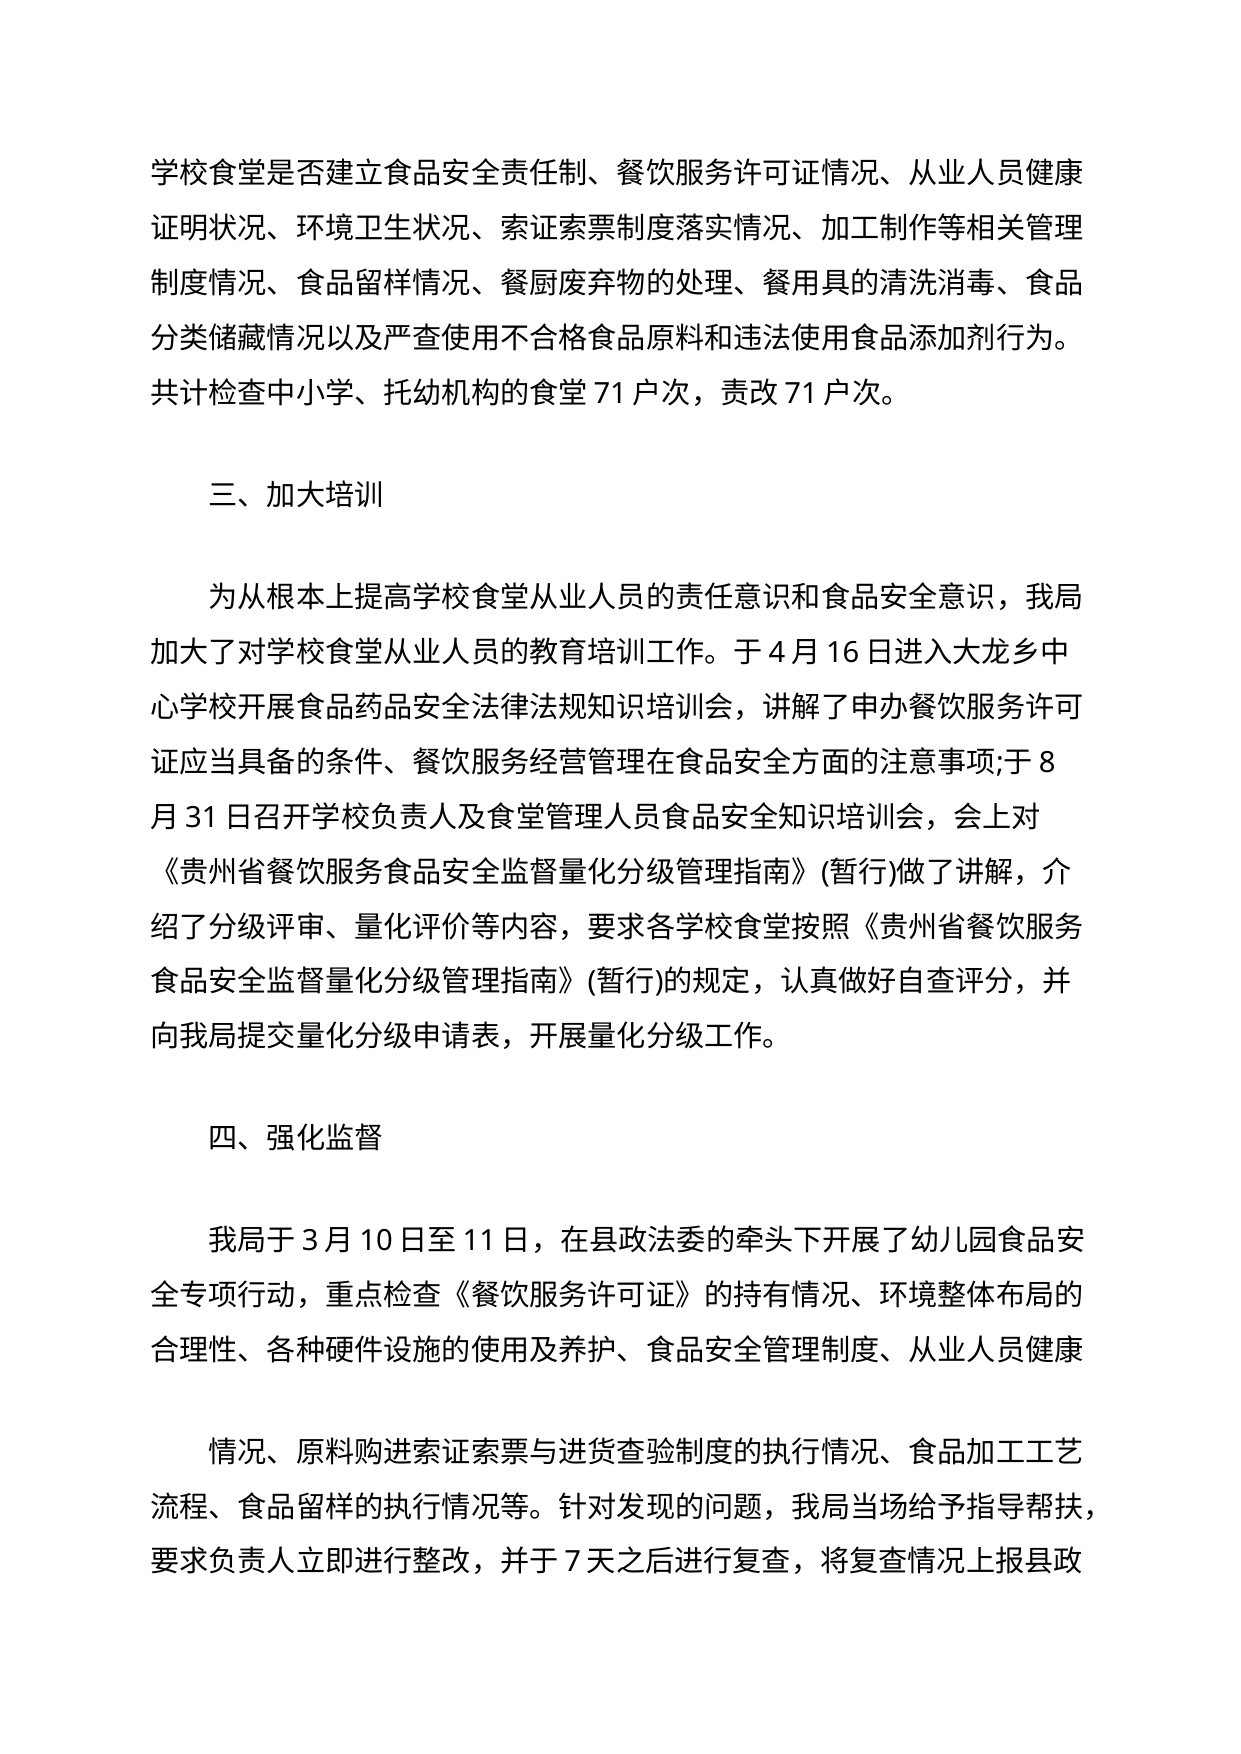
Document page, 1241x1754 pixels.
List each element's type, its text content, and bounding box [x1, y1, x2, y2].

text 为从根本上提高学校食堂从业人员的责任意识和食品安全意识，我局加大了对学校食堂从业人员的教育培训工作。于4月16日进入大龙乡中心学校开展食品药品安全法律法规知识培训会，讲解了申办餐饮服务许可证应当具备的条件、餐饮服务经营管理在食品安全方面的注意事项;于8月31日召开学校负责人及食堂管理人员食品安全知识培训会，会上对《贵州省餐饮服务食品安全监督量化分级管理指南》(暂行)做了讲解，介绍了分级评审、量化评价等内容，要求各学校食堂按照《贵州省餐饮服务食品安全监督量化分级管理指南》(暂行)的规定，认真做好自查评分，并向我局提交量化分级申请表，开展量化分级工作。 [150, 573, 1090, 1055]
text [150, 150, 1090, 412]
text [150, 1428, 1090, 1580]
text 三、加大培训 [150, 472, 1090, 514]
text 我局于3月10日至11日，在县政法委的牵头下开展了幼儿园食品安全专项行动，重点检查《餐饮服务许可证》的持有情况、环境整体布局的合理性、各种硬件设施的使用及养护、食品安全管理制度、从业人员健康 [150, 1217, 1090, 1369]
text 四、强化监督 [150, 1115, 1090, 1157]
